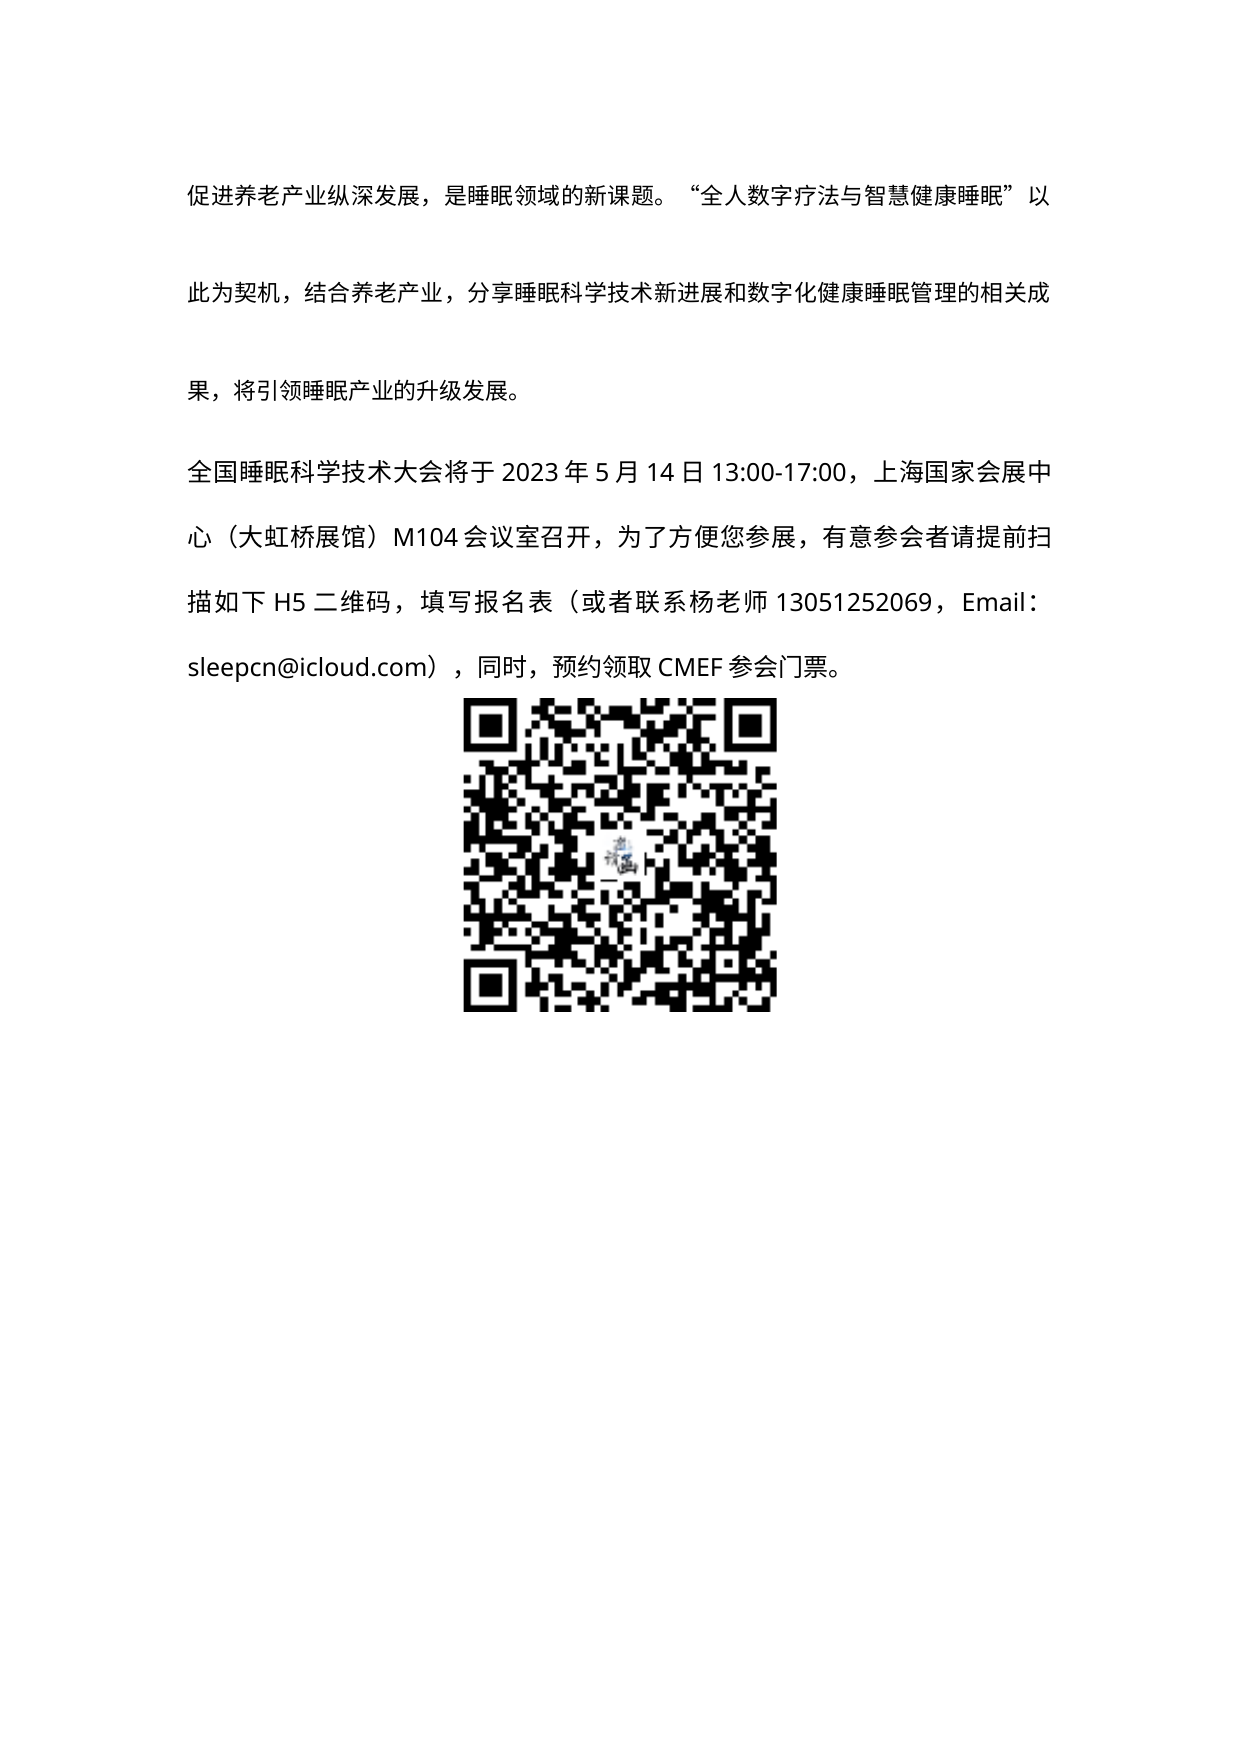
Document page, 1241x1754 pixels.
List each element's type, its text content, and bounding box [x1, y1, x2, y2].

picture [463, 698, 777, 1012]
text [187, 162, 1053, 422]
text 全国睡眠科学技术大会将于2023年5月14日13:00-17:00，上海国家会展中心（大虹桥展馆）M104会议室召开，为了方便您参展，有意参会者请提前扫描如下H5二维码，填写报名表（或者联系杨老师13051252069，Email：sleepcn@icloud.com），同时，预约领取CMEF参会门票。 [187, 438, 1053, 698]
